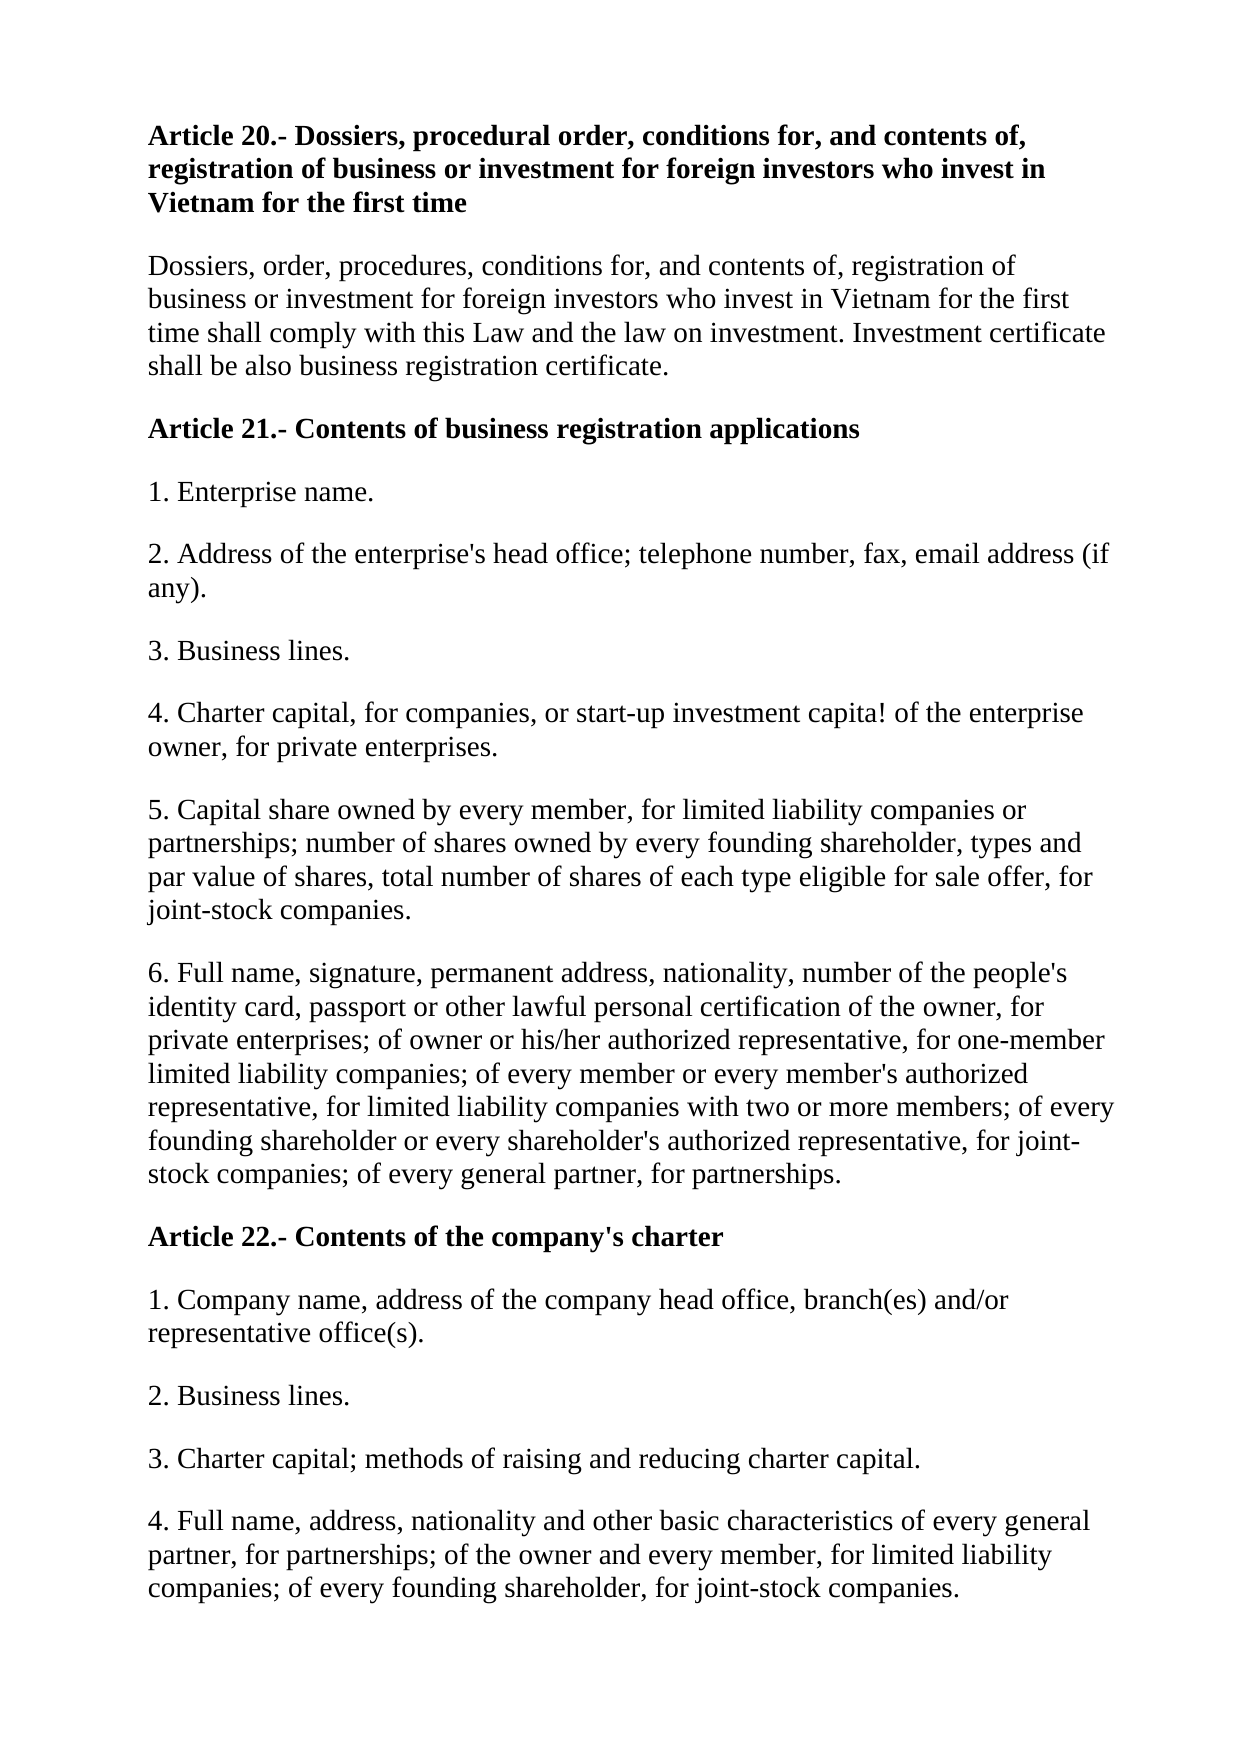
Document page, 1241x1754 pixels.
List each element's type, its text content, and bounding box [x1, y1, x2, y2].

text 4. Full name, address, nationality and other basic characteristics of every general partner, for partnerships; of the owner and every member, for limited liability companies; of every founding shareholder, for joint-stock companies. [148, 1503, 1122, 1604]
text 5. Capital share owned by every member, for limited liability companies or partnerships; number of shares owned by every founding shareholder, types and par value of shares, total number of shares of each type eligible for sale offer, for joint-stock companies. [148, 792, 1122, 926]
text 2. Business lines. [148, 1378, 1122, 1412]
text 4. Charter capital, for companies, or start-up investment capita! of the enterprise owner, for private enterprises. [148, 696, 1122, 763]
text 1. Company name, address of the company head office, branch(es) and/or representative office(s). [148, 1282, 1122, 1349]
text Dossiers, order, procedures, conditions for, and contents of, registration of business or investment for foreign investors who invest in Vietnam for the first time shall comply with this Law and the law on investment. Investment certificate shall be also business registration certificate. [148, 248, 1122, 382]
text 1. Enterprise name. [148, 474, 1122, 507]
text 2. Address of the enterprise's head office; telephone number, fax, email address (if any). [148, 537, 1122, 604]
text Article 22.- Contents of the company's charter [148, 1219, 1122, 1253]
text 3. Business lines. [148, 633, 1122, 666]
text 6. Full name, signature, permanent address, nationality, number of the people's identity card, passport or other lawful personal certification of the owner, for private enterprises; of owner or his/her authorized representative, for one-member limited liability companies; of every member or every member's authorized representative, for limited liability companies with two or more members; of every founding shareholder or every shareholder's authorized representative, for joint-stock companies; of every general partner, for partnerships. [148, 955, 1122, 1190]
text Article 21.- Contents of business registration applications [148, 411, 1122, 445]
text 3. Charter capital; methods of raising and reducing charter capital. [148, 1441, 1122, 1474]
text Article 20.- Dossiers, procedural order, conditions for, and contents of, registration of business or investment for foreign investors who invest in Vietnam for the first time [148, 118, 1122, 219]
